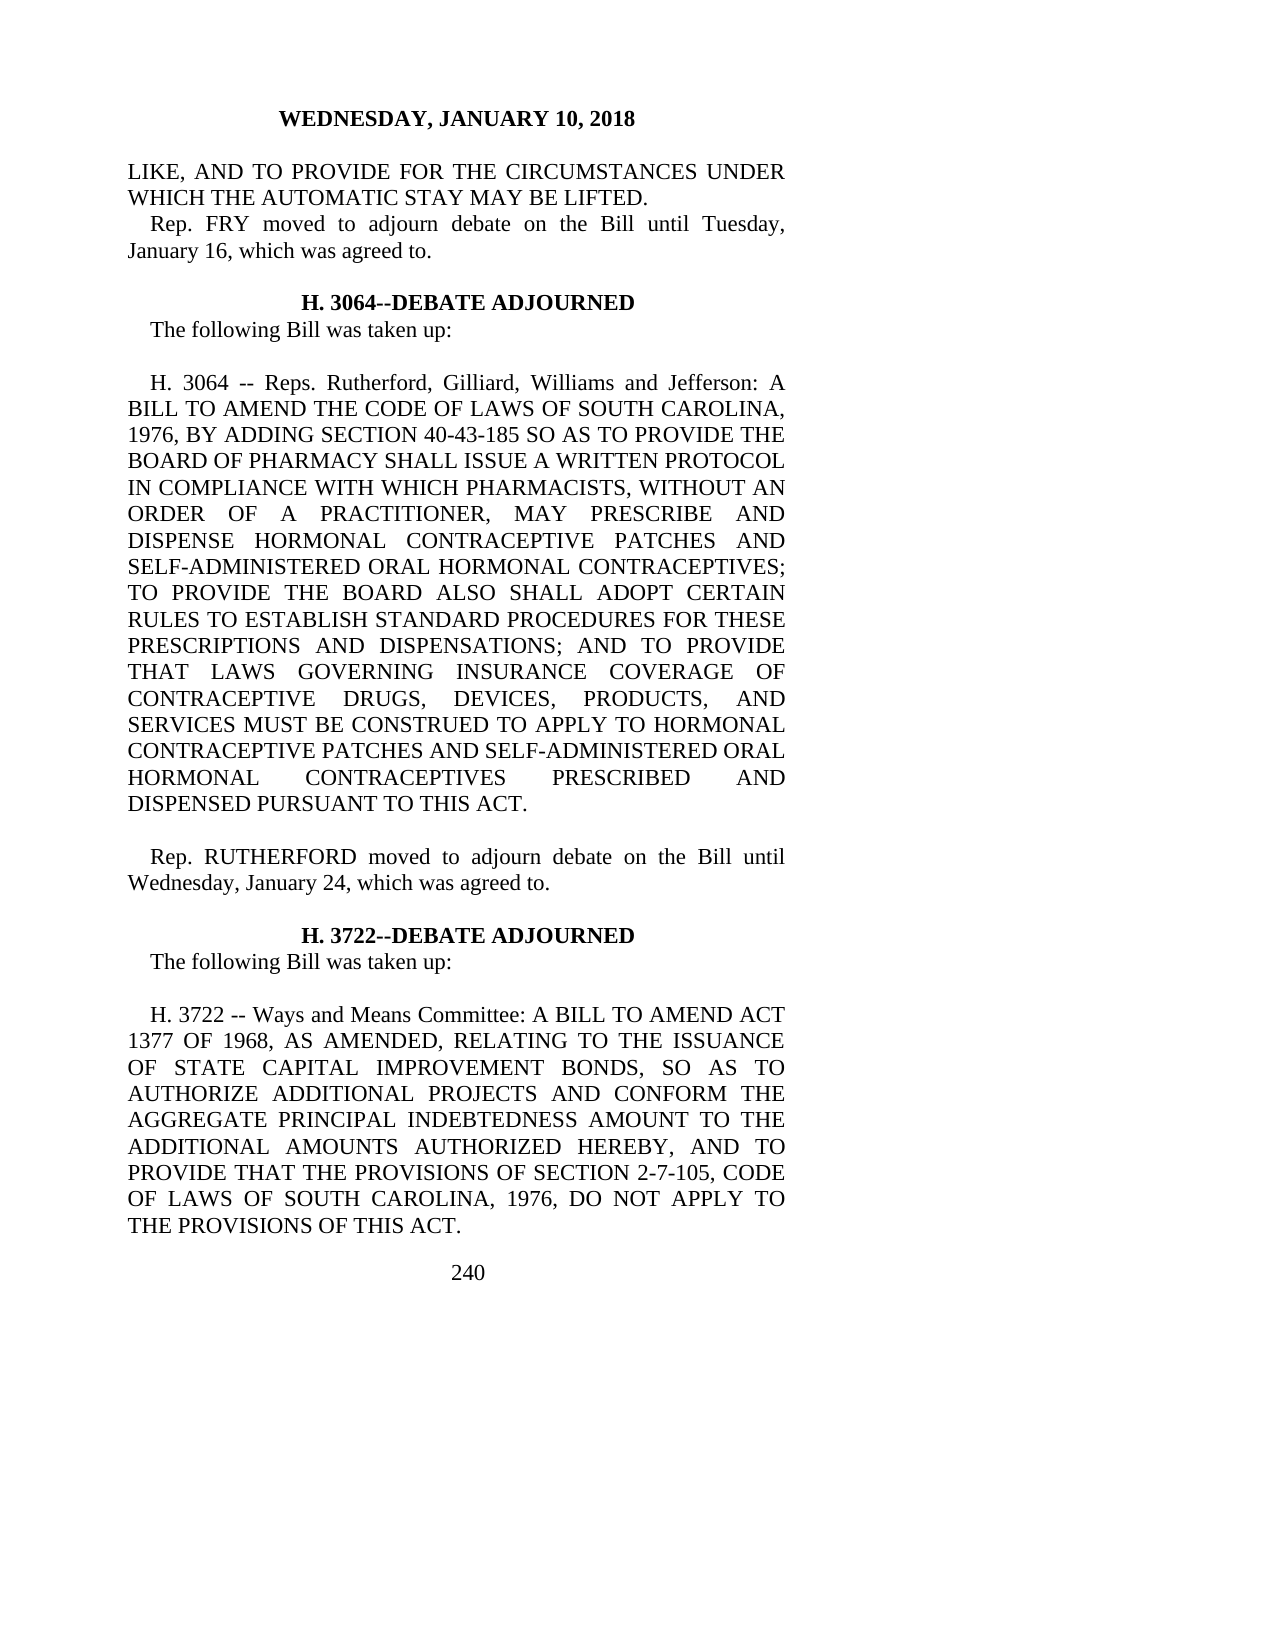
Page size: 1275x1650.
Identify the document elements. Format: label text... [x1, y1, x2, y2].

text H. 3722--DEBATE ADJOURNED [127, 922, 786, 948]
text The following Bill was taken up: [127, 948, 786, 975]
text Rep. FRY moved to adjourn debate on the Bill until Tuesday, January 16, which was agreed to. [127, 210, 786, 263]
text Rep. RUTHERFORD moved to adjourn debate on the Bill until Wednesday, January 24, which was agreed to. [127, 843, 786, 896]
text The following Bill was taken up: [127, 316, 786, 342]
text H. 3064 -- Reps. Rutherford, Gilliard, Williams and Jefferson: A BILL TO AMEND THE CODE OF LAWS OF SOUTH CAROLINA, 1976, BY ADDING SECTION 40-43-185 SO AS TO PROVIDE THE BOARD OF PHARMACY SHALL ISSUE A WRITTEN PROTOCOL IN COMPLIANCE WITH WHICH PHARMACISTS, WITHOUT AN ORDER OF A PRACTITIONER, MAY PRESCRIBE AND DISPENSE HORMONAL CONTRACEPTIVE PATCHES AND SELF-ADMINISTERED ORAL HORMONAL CONTRACEPTIVES; TO PROVIDE THE BOARD ALSO SHALL ADOPT CERTAIN RULES TO ESTABLISH STANDARD PROCEDURES FOR THESE PRESCRIPTIONS AND DISPENSATIONS; AND TO PROVIDE THAT LAWS GOVERNING INSURANCE COVERAGE OF CONTRACEPTIVE DRUGS, DEVICES, PRODUCTS, AND SERVICES MUST BE CONSTRUED TO APPLY TO HORMONAL CONTRACEPTIVE PATCHES AND SELF-ADMINISTERED ORAL HORMONAL CONTRACEPTIVES PRESCRIBED AND DISPENSED PURSUANT TO THIS ACT. [127, 368, 786, 817]
text H. 3064--DEBATE ADJOURNED [127, 289, 786, 316]
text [127, 158, 786, 210]
text H. 3722 -- Ways and Means Committee: A BILL TO AMEND ACT 1377 OF 1968, AS AMENDED, RELATING TO THE ISSUANCE OF STATE CAPITAL IMPROVEMENT BONDS, SO AS TO AUTHORIZE ADDITIONAL PROJECTS AND CONFORM THE AGGREGATE PRINCIPAL INDEBTEDNESS AMOUNT TO THE ADDITIONAL AMOUNTS AUTHORIZED HEREBY, AND TO PROVIDE THAT THE PROVISIONS OF SECTION 2-7-105, CODE OF LAWS OF SOUTH CAROLINA, 1976, DO NOT APPLY TO THE PROVISIONS OF THIS ACT. [127, 1001, 786, 1238]
